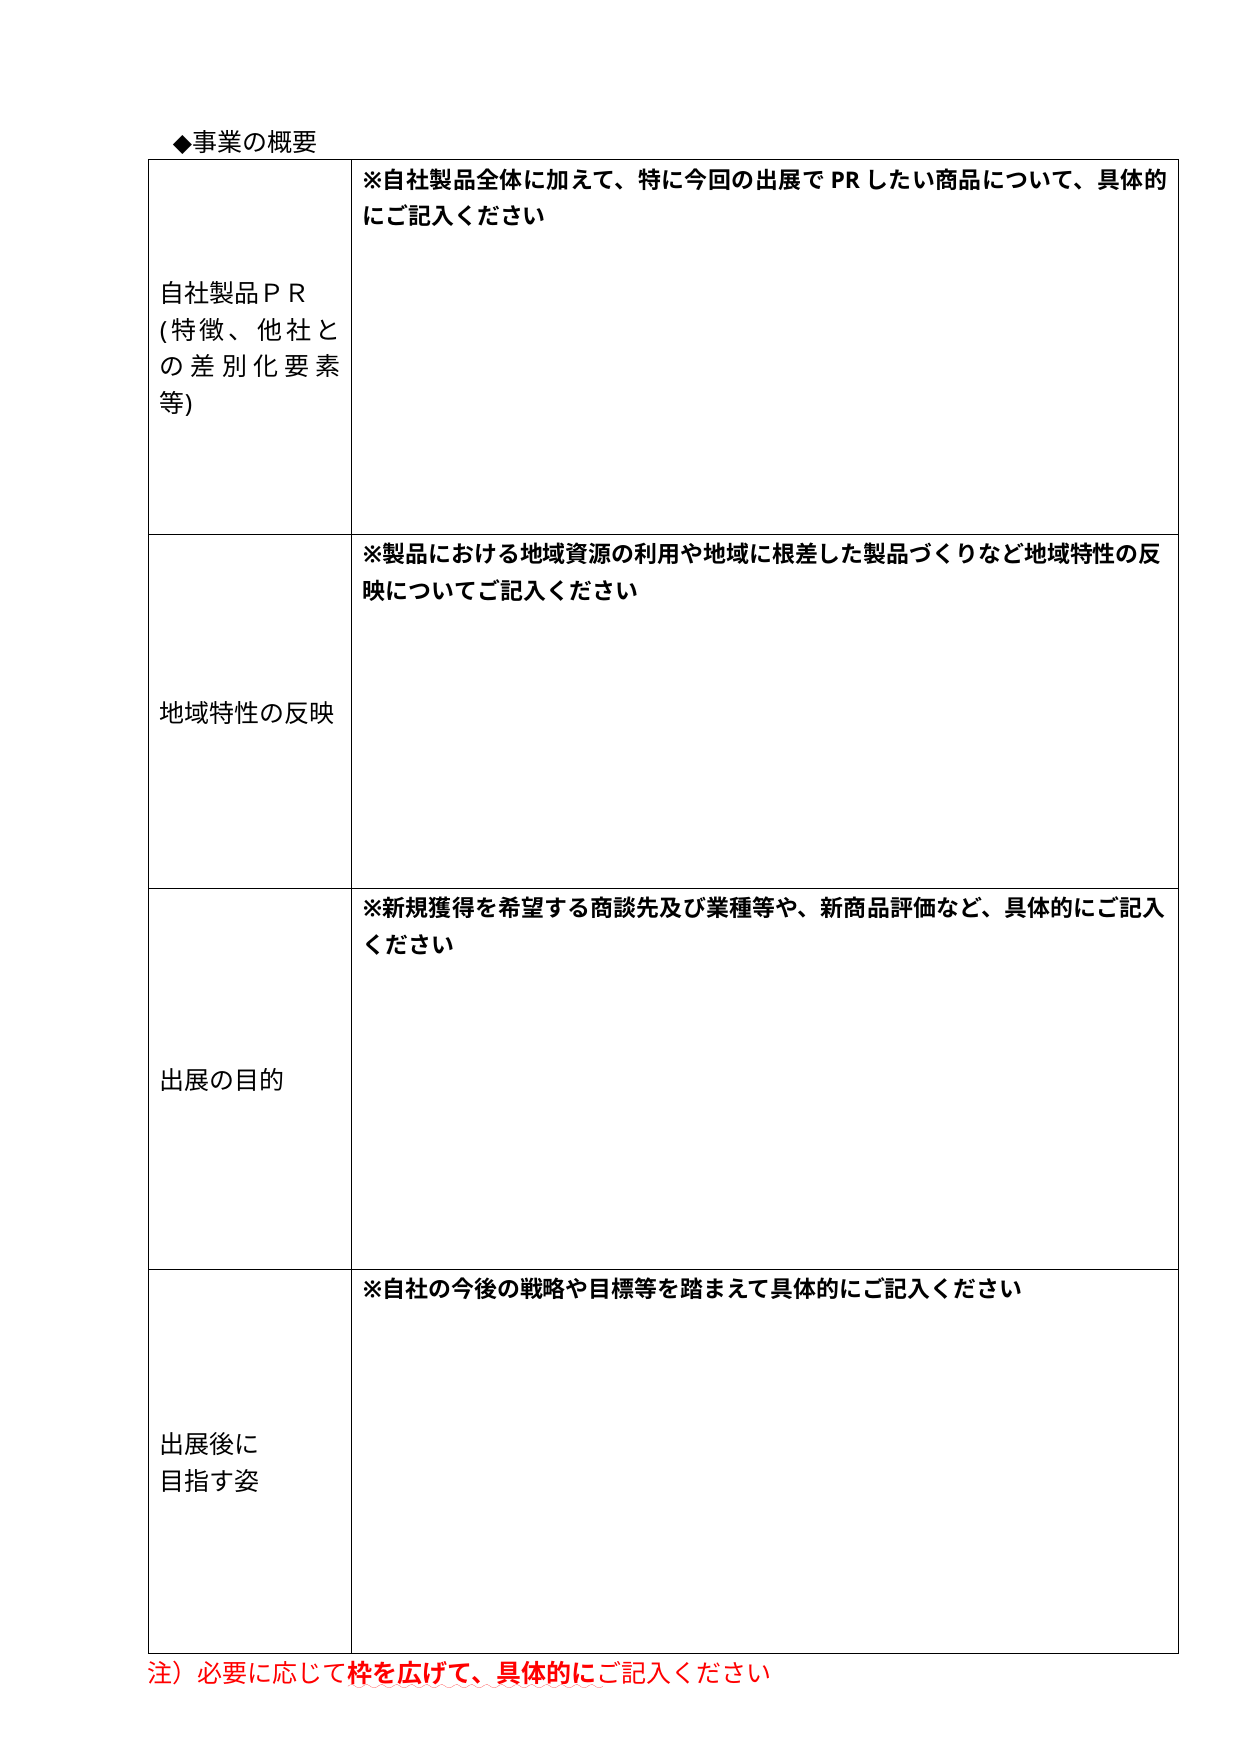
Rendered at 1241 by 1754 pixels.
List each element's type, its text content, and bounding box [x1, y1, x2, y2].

table_cell ※自社の今後の戦略や目標等を踏まえて具体的にご記入ください [352, 1270, 1178, 1652]
text 注）必要に応じて枠を広げて、具体的にご記入ください [148, 1654, 1092, 1690]
table_cell ※製品における地域資源の利用や地域に根差した製品づくりなど地域特性の反映についてご記入ください [352, 535, 1178, 888]
text ◆事業の概要 [148, 123, 1092, 159]
table_cell 地域特性の反映 [149, 535, 351, 888]
table_cell ※新規獲得を希望する商談先及び業種等や、新商品評価など、具体的にご記入ください [352, 889, 1178, 1269]
table_header ※自社製品全体に加えて、特に今回の出展でPRしたい商品について、具体的にご記入ください [352, 160, 1178, 533]
table_cell 出展の目的 [149, 889, 351, 1269]
table_cell 出展後に 目指す姿 [149, 1270, 351, 1652]
table_header 自社製品ＰＲ (特徴、他社との差別化要素等) [149, 160, 351, 533]
